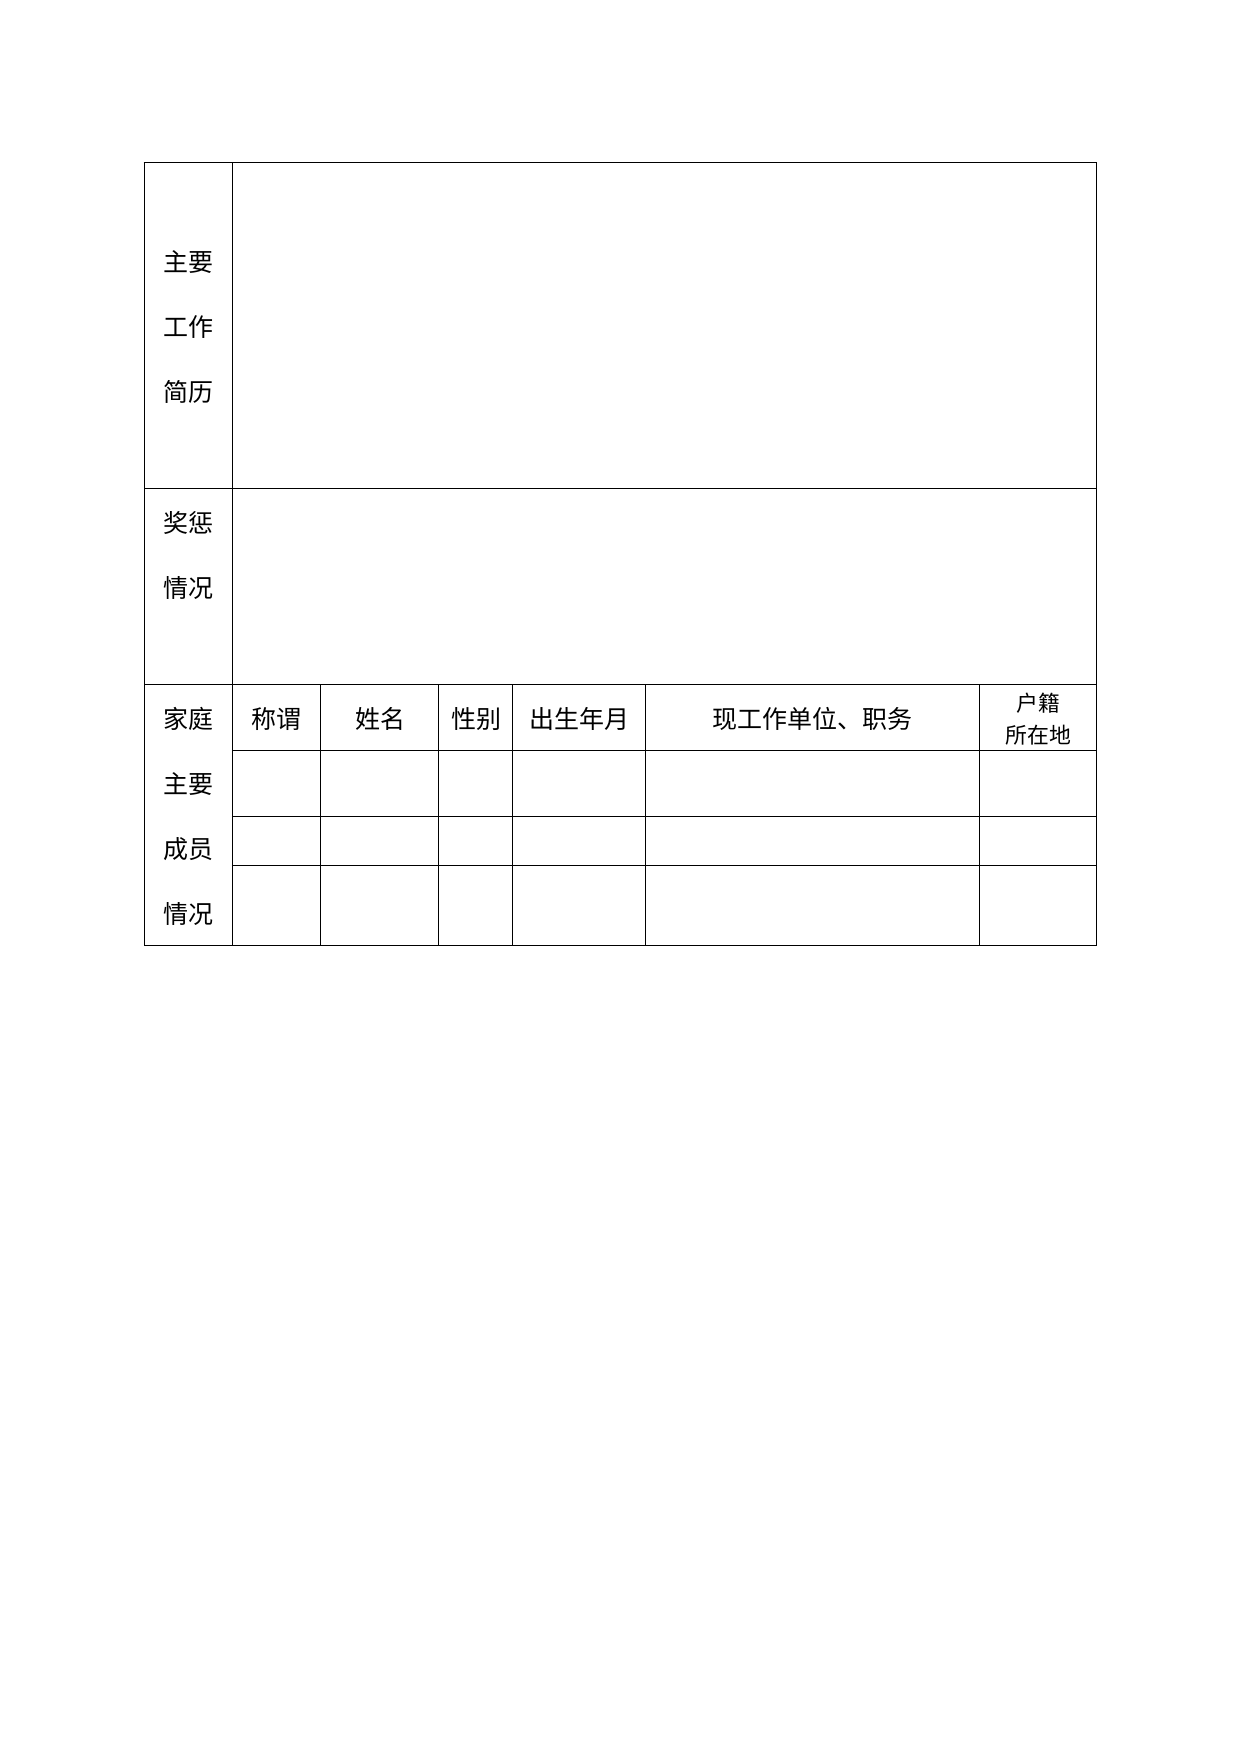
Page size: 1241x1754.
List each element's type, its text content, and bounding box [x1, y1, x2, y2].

table_cell 主要 工作 简历 [145, 163, 232, 488]
table_cell [439, 817, 512, 865]
table_cell [980, 751, 1096, 816]
table_cell [513, 817, 645, 865]
table_cell [439, 751, 512, 816]
table_cell 奖惩情况 [145, 489, 232, 684]
table_cell [980, 866, 1096, 945]
table_cell [513, 866, 645, 945]
table_cell [980, 817, 1096, 865]
table_cell 出生年月 [513, 685, 645, 750]
table_cell [321, 751, 438, 816]
table_cell [321, 866, 438, 945]
table_cell [233, 866, 320, 945]
table_cell [233, 751, 320, 816]
table_cell [321, 817, 438, 865]
table_cell [439, 866, 512, 945]
table_cell [646, 866, 979, 945]
table_cell 性别 [439, 685, 512, 750]
table_cell [646, 751, 979, 816]
table_cell [646, 817, 979, 865]
table_cell 姓名 [321, 685, 438, 750]
table_cell [233, 817, 320, 865]
table_cell [513, 751, 645, 816]
table_cell 现工作单位、职务 [646, 685, 979, 750]
table_cell 家庭主要成员情况 [145, 685, 232, 945]
table_cell 称谓 [233, 685, 320, 750]
table_cell [233, 489, 1096, 684]
table_cell 户籍 所在地 [980, 685, 1096, 750]
table_cell [233, 163, 1096, 488]
